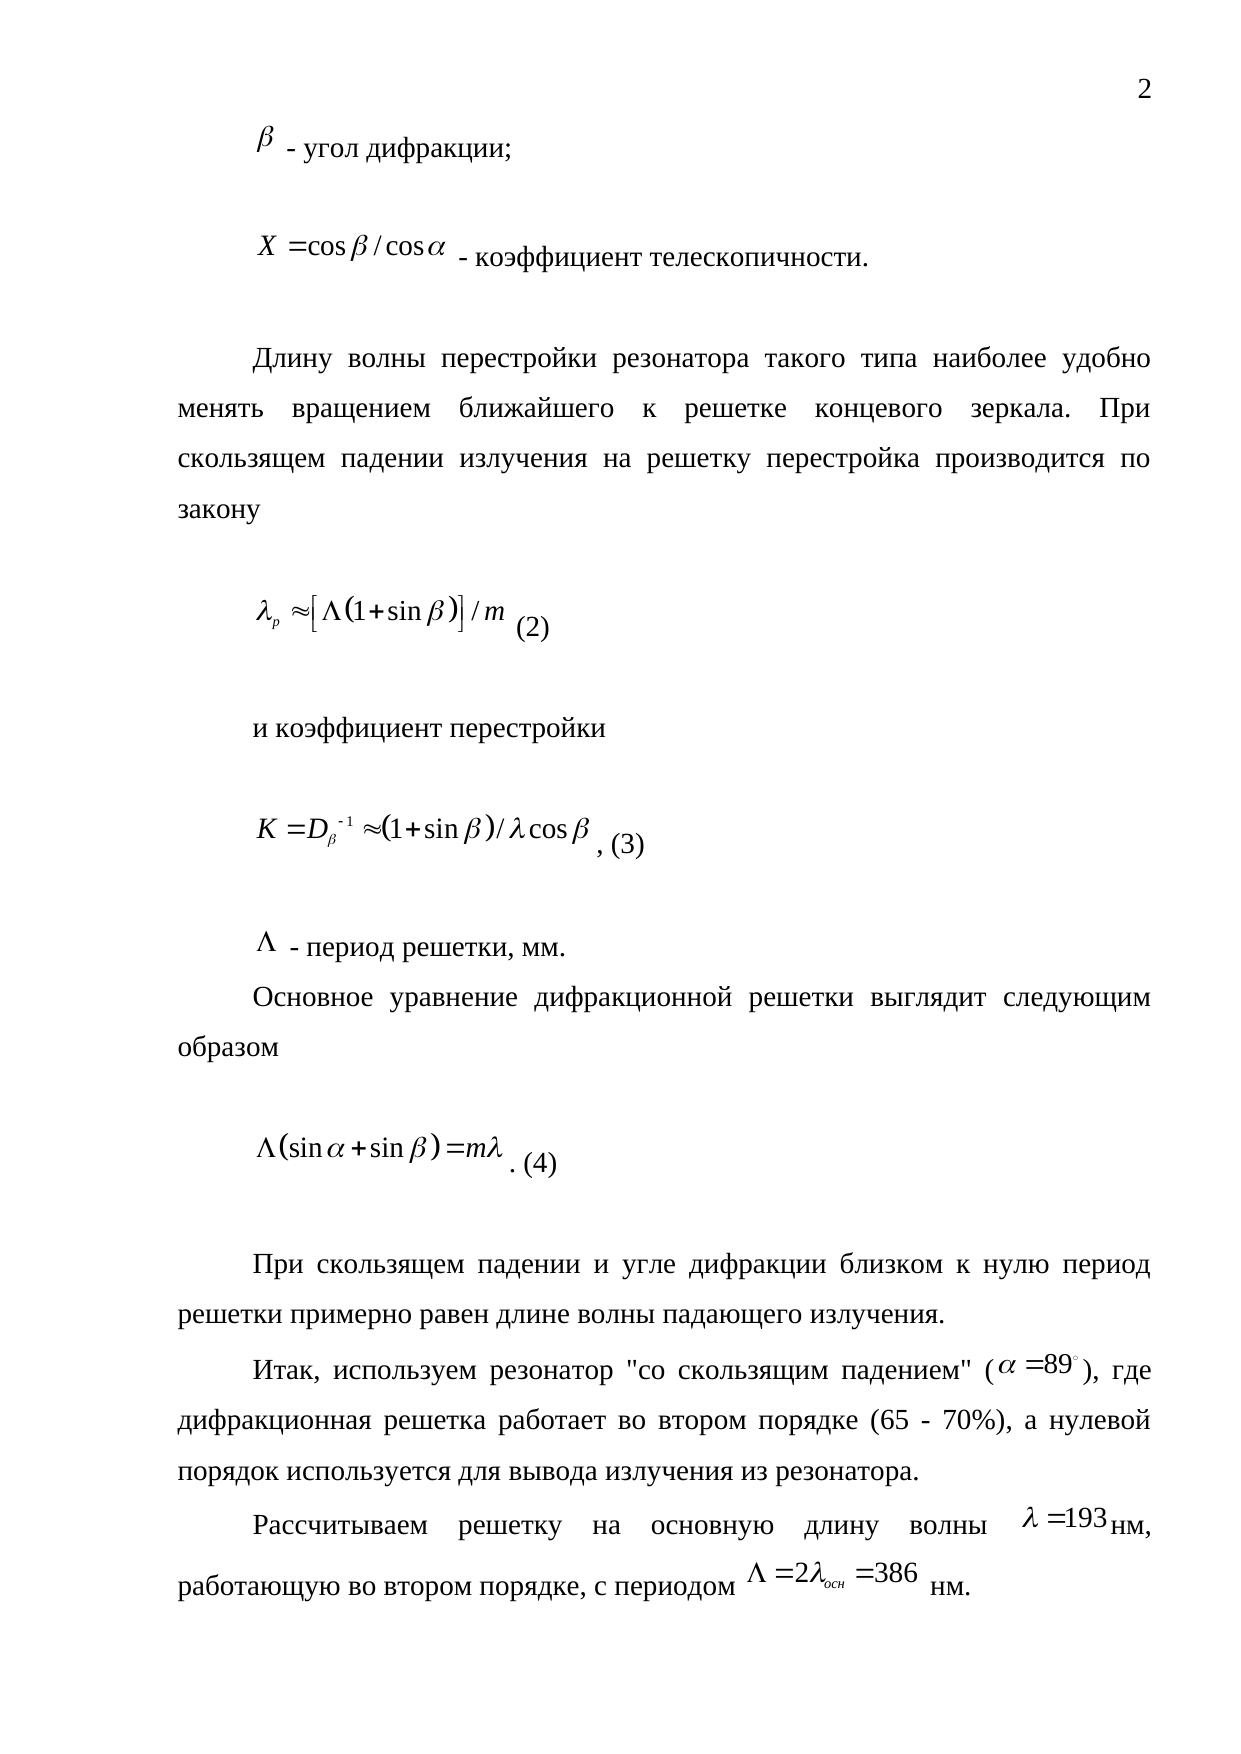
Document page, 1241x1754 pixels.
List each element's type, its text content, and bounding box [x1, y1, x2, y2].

text Итак, используем резонатор "со скользящим падением" (), где дифракционная решетка работает во втором порядке (65 - 70%), а нулевой порядок используется для вывода излучения из резонатора. [177, 1346, 1152, 1486]
text - период решетки, мм. [177, 926, 1152, 962]
text . (4) [177, 1130, 1152, 1179]
text , (3) [177, 811, 1152, 859]
text Основное уравнение дифракционной решетки выглядит следующим образом [177, 979, 1152, 1063]
text При скользящем падении и угле дифракции близком к нулю период решетки примерно равен длине волны падающего излучения. [177, 1246, 1152, 1329]
text и коэффициент перестройки [177, 710, 1152, 744]
text (2) [177, 591, 1152, 643]
text Длину волны перестройки резонатора такого типа наиболее удобно менять вращением ближайшего к решетке концевого зеркала. При скользящем падении излучения на решетку перестройка производится по закону [177, 340, 1152, 524]
text - коэффициент телескопичности. [177, 230, 1152, 273]
text Рассчитываем решетку на основную длину волны нм, работающую во втором порядке, с периодом нм. [177, 1503, 1152, 1601]
text - угол дифракции; [177, 121, 1152, 163]
